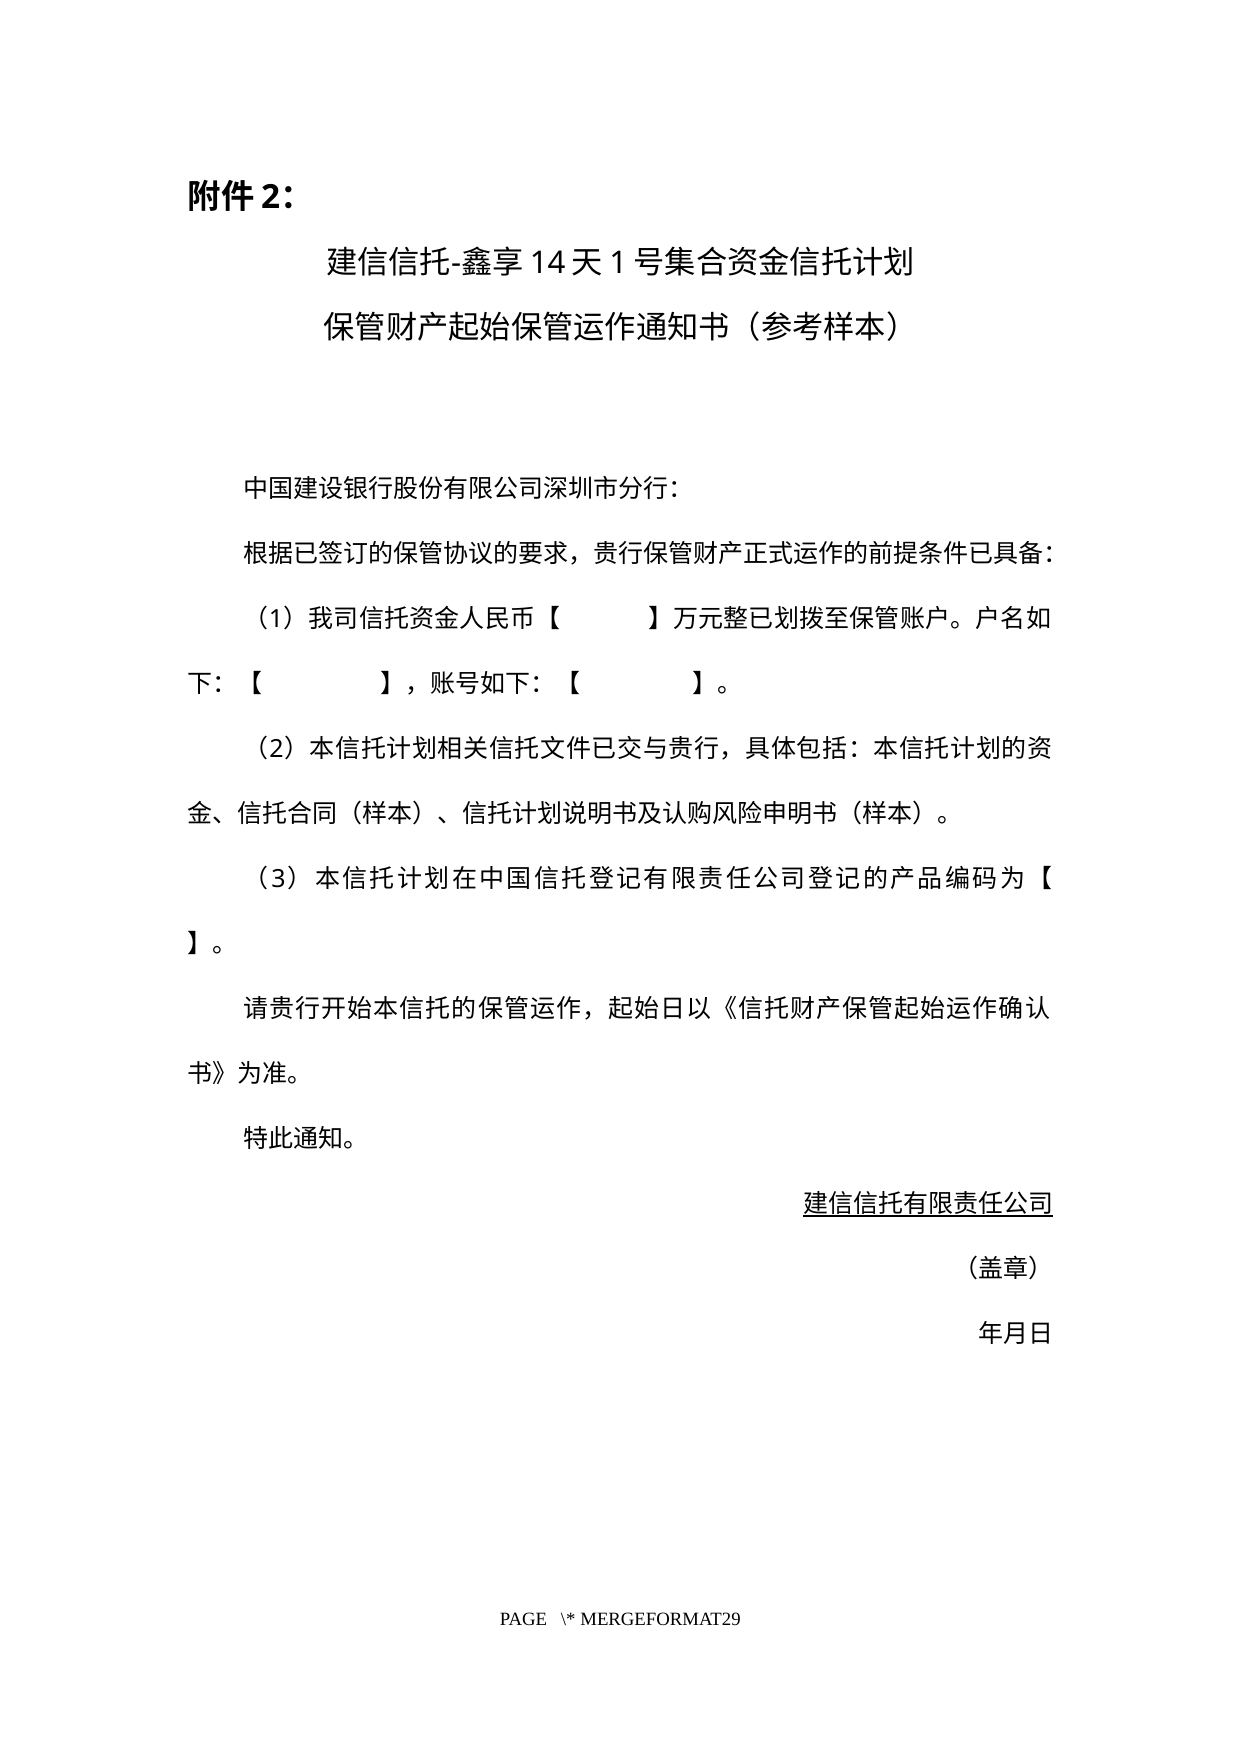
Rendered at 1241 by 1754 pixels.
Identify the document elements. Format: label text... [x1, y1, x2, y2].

text （2）本信托计划相关信托文件已交与贵行，具体包括：本信托计划的资金、信托合同（样本）、信托计划说明书及认购风险申明书（样本）。 [187, 714, 1053, 844]
text 建信信托有限责任公司 [187, 1169, 1053, 1234]
text 特此通知。 [187, 1104, 1053, 1169]
text 根据已签订的保管协议的要求，贵行保管财产正式运作的前提条件已具备： [187, 519, 1053, 584]
text （1）我司信托资金人民币【 】万元整已划拨至保管账户。户名如下：【 】，账号如下：【 】。 [187, 584, 1053, 714]
text 请贵行开始本信托的保管运作，起始日以《信托财产保管起始运作确认书》为准。 [187, 974, 1053, 1104]
text 附件2： [187, 162, 1053, 227]
text 中国建设银行股份有限公司深圳市分行： [187, 454, 1053, 519]
text （盖章） [187, 1234, 1053, 1299]
text 保管财产起始保管运作通知书（参考样本） [187, 292, 1053, 357]
text 建信信托-鑫享14天1号集合资金信托计划 [187, 227, 1053, 292]
text （3）本信托计划在中国信托登记有限责任公司登记的产品编码为【 】。 [187, 844, 1053, 974]
text 年月日 [187, 1299, 1053, 1364]
